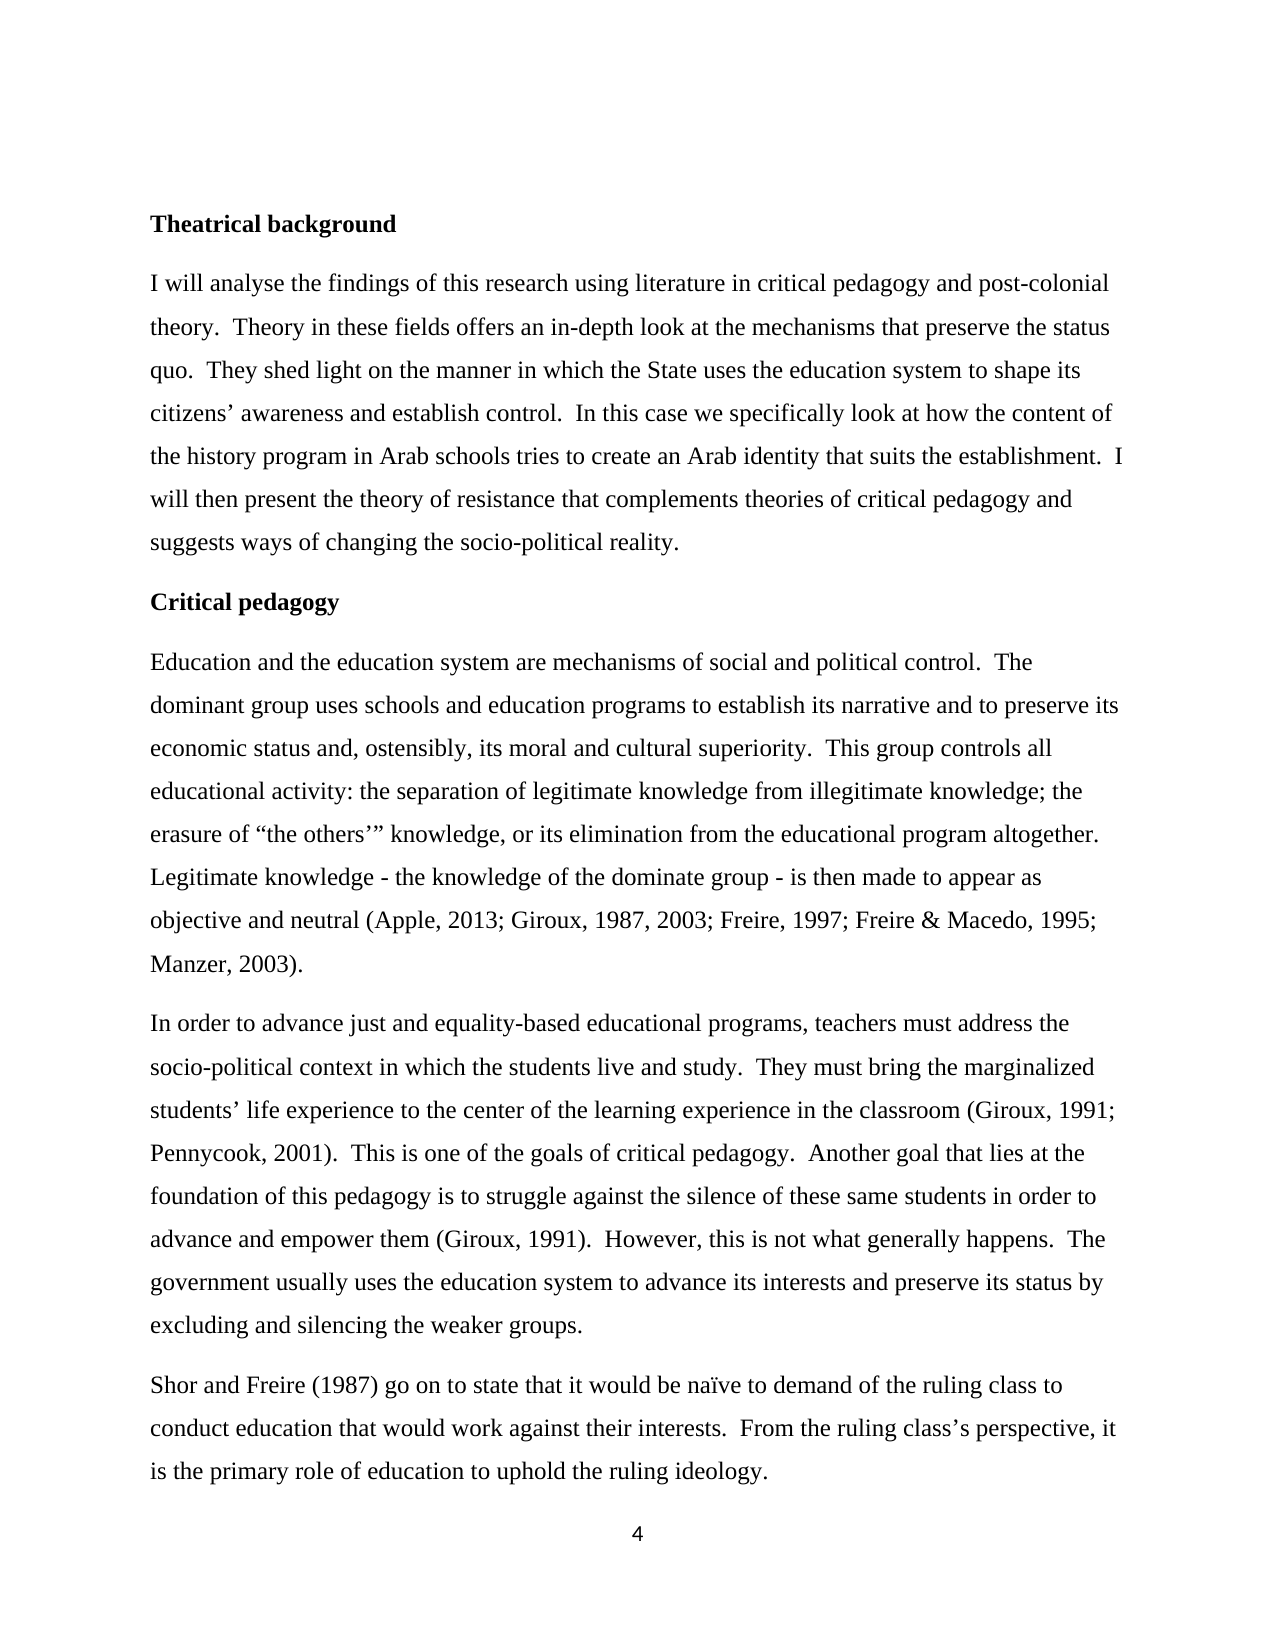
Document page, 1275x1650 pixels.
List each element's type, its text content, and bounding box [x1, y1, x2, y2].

text Shor and Freire (1987) go on to state that it would be naïve to demand of the ruling class to conduct education that would work against their interests. From the ruling class’s perspective, it is the primary role of education to uphold the ruling ideology. [150, 1370, 1125, 1485]
text Critical pedagogy [150, 587, 1125, 616]
text I will analyse the findings of this research using literature in critical pedagogy and post-colonial theory. Theory in these fields offers an in-depth look at the mechanisms that preserve the status quo. They shed light on the manner in which the State uses the education system to shape its citizens’ awareness and establish control. In this case we specifically look at how the content of the history program in Arab schools tries to create an Arab identity that suits the establishment. I will then present the theory of resistance that complements theories of critical pedagogy and suggests ways of changing the socio-political reality. [150, 268, 1125, 556]
text Education and the education system are mechanisms of social and political control. The dominant group uses schools and education programs to establish its narrative and to preserve its economic status and, ostensibly, its moral and cultural superiority. This group controls all educational activity: the separation of legitimate knowledge from illegitimate knowledge; the erasure of “the others’” knowledge, or its elimination from the educational program altogether. Legitimate knowledge - the knowledge of the dominate group - is then made to appear as objective and neutral (Apple, 2013; Giroux, 1987, 2003; Freire, 1997; Freire & Macedo, 1995; Manzer, 2003). [150, 647, 1125, 977]
text Theatrical background [150, 209, 1125, 237]
text In order to advance just and equality-based educational programs, teachers must address the socio-political context in which the students live and study. They must bring the marginalized students’ life experience to the center of the learning experience in the classroom (Giroux, 1991; Pennycook, 2001). This is one of the goals of critical pedagogy. Another goal that lies at the foundation of this pedagogy is to struggle against the silence of these same students in order to advance and empower them (Giroux, 1991). However, this is not what generally happens. The government usually uses the education system to advance its interests and preserve its status by excluding and silencing the weaker groups. [150, 1008, 1125, 1339]
